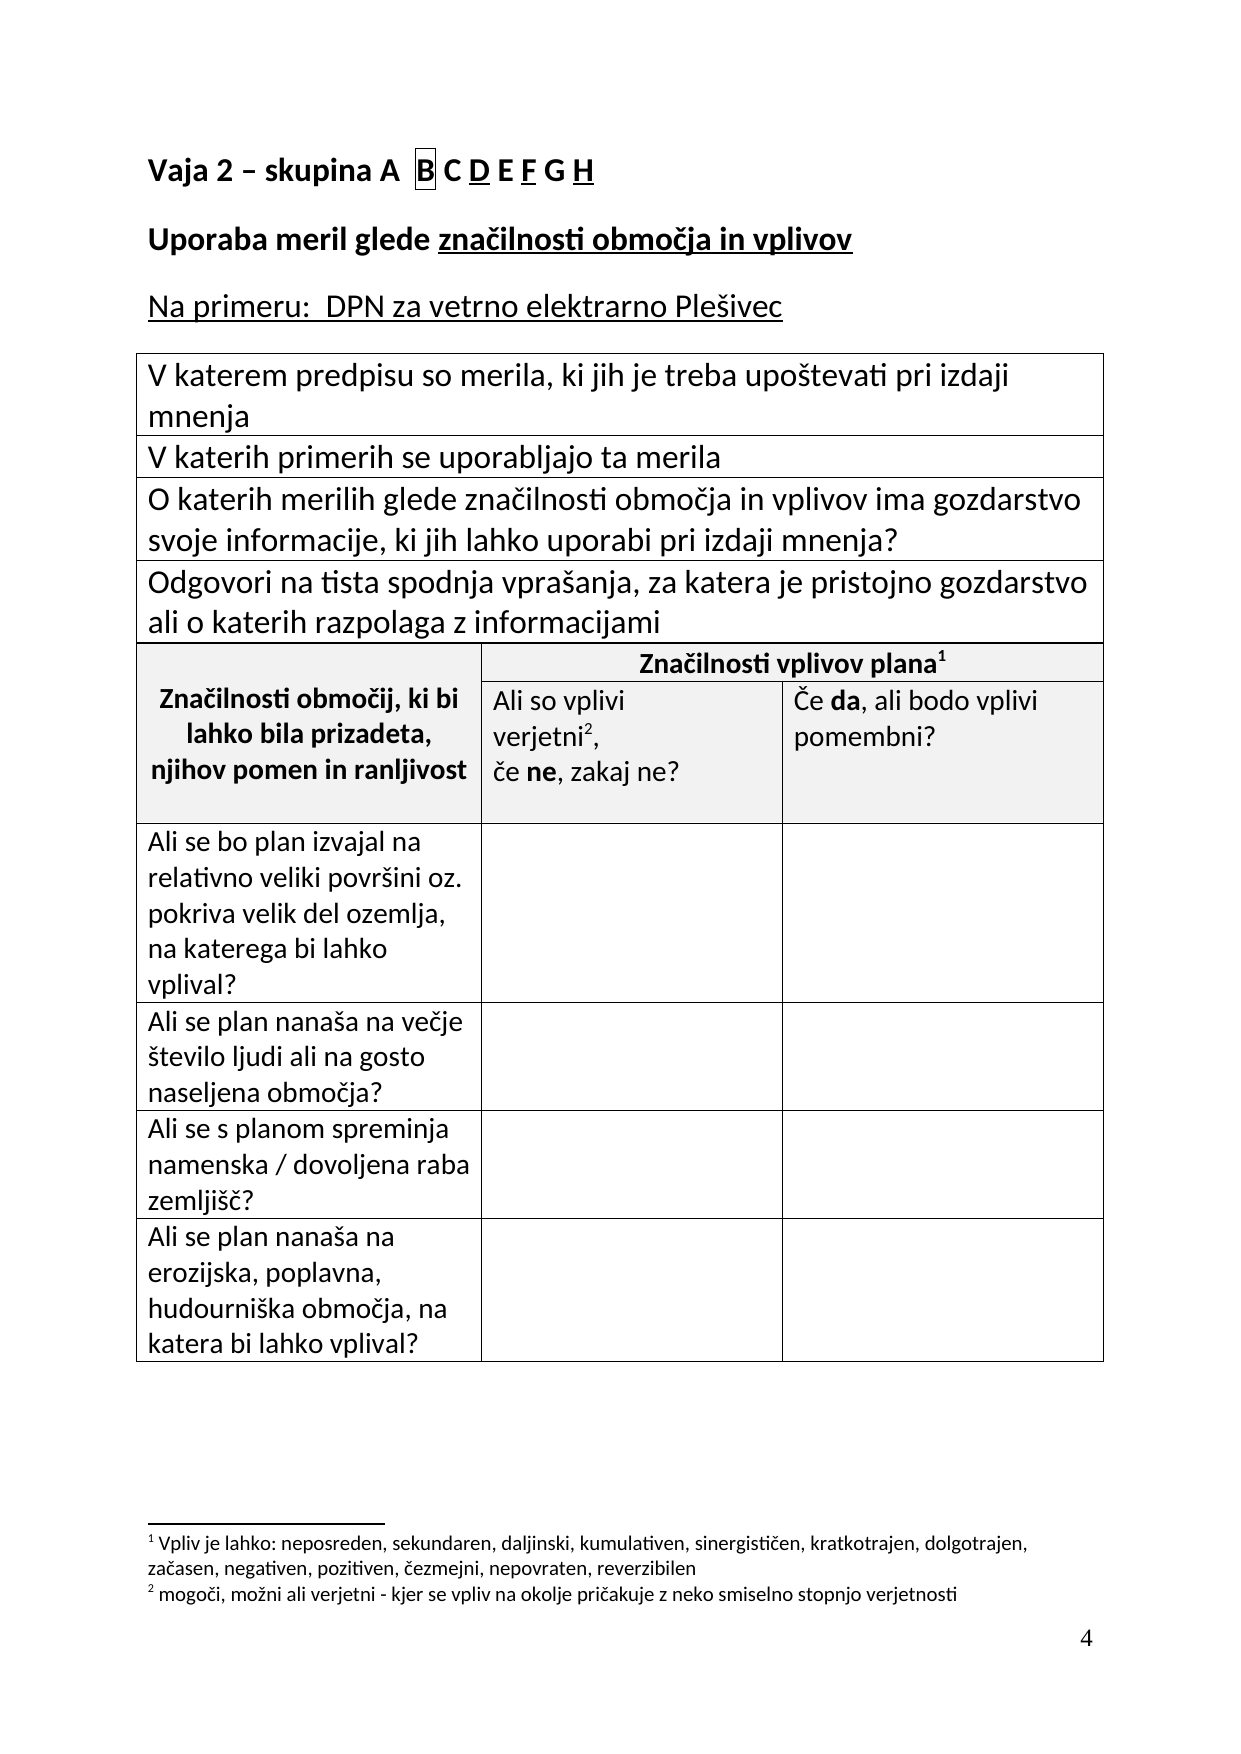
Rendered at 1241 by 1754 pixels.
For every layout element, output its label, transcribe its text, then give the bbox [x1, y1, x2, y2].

table_cell Odgovori na tista spodnja vprašanja, za katera je pristojno gozdarstvo ali o katerih razpolaga z informacijami [137, 561, 1103, 642]
table_cell Ali se plan nanaša na večje število ljudi ali na gosto naseljena območja? [137, 1003, 481, 1109]
table_cell V katerih primerih se uporabljajo ta merila [137, 436, 1103, 477]
table_cell Ali se plan nanaša na erozijska, poplavna, hudourniška območja, na katera bi lahko vplival? [137, 1219, 481, 1361]
text Vaja 2 – skupina A B C D E F G H [436, 148, 1093, 190]
text Uporaba meril glede značilnosti območja in vplivov [148, 218, 1093, 258]
table_cell Ali so vplivi verjetni, če ne, zakaj ne? [482, 682, 782, 822]
table_cell Ali se s planom spreminja namenska / dovoljena raba zemljišč? [137, 1111, 481, 1217]
table_cell [482, 1003, 782, 1109]
table_header Značilnosti območij, ki bi lahko bila prizadeta, njihov pomen in ranljivost [137, 644, 481, 822]
table_cell [783, 1111, 1103, 1217]
table_cell [783, 1219, 1103, 1361]
text Vaja 2 – skupina A B C D E F G H [148, 148, 415, 190]
table_header Značilnosti vplivov plana [482, 644, 1103, 681]
table_cell Če da, ali bodo vplivi pomembni? [783, 682, 1103, 822]
table_cell [783, 1003, 1103, 1109]
table_cell [482, 1111, 782, 1217]
text Na primeru: DPN za vetrno elektrarno Plešivec [148, 285, 1093, 326]
table_cell [482, 824, 782, 1002]
table_header V katerem predpisu so merila, ki jih je treba upoštevati pri izdaji mnenja [137, 354, 1103, 435]
table_cell Ali se bo plan izvajal na relativno veliki površini oz. pokriva velik del ozemlja, na katerega bi lahko vplival? [137, 824, 481, 1002]
table_cell [482, 1219, 782, 1361]
table_cell O katerih merilih glede značilnosti območja in vplivov ima gozdarstvo svoje informacije, ki jih lahko uporabi pri izdaji mnenja? [137, 478, 1103, 559]
table_cell [783, 824, 1103, 1002]
